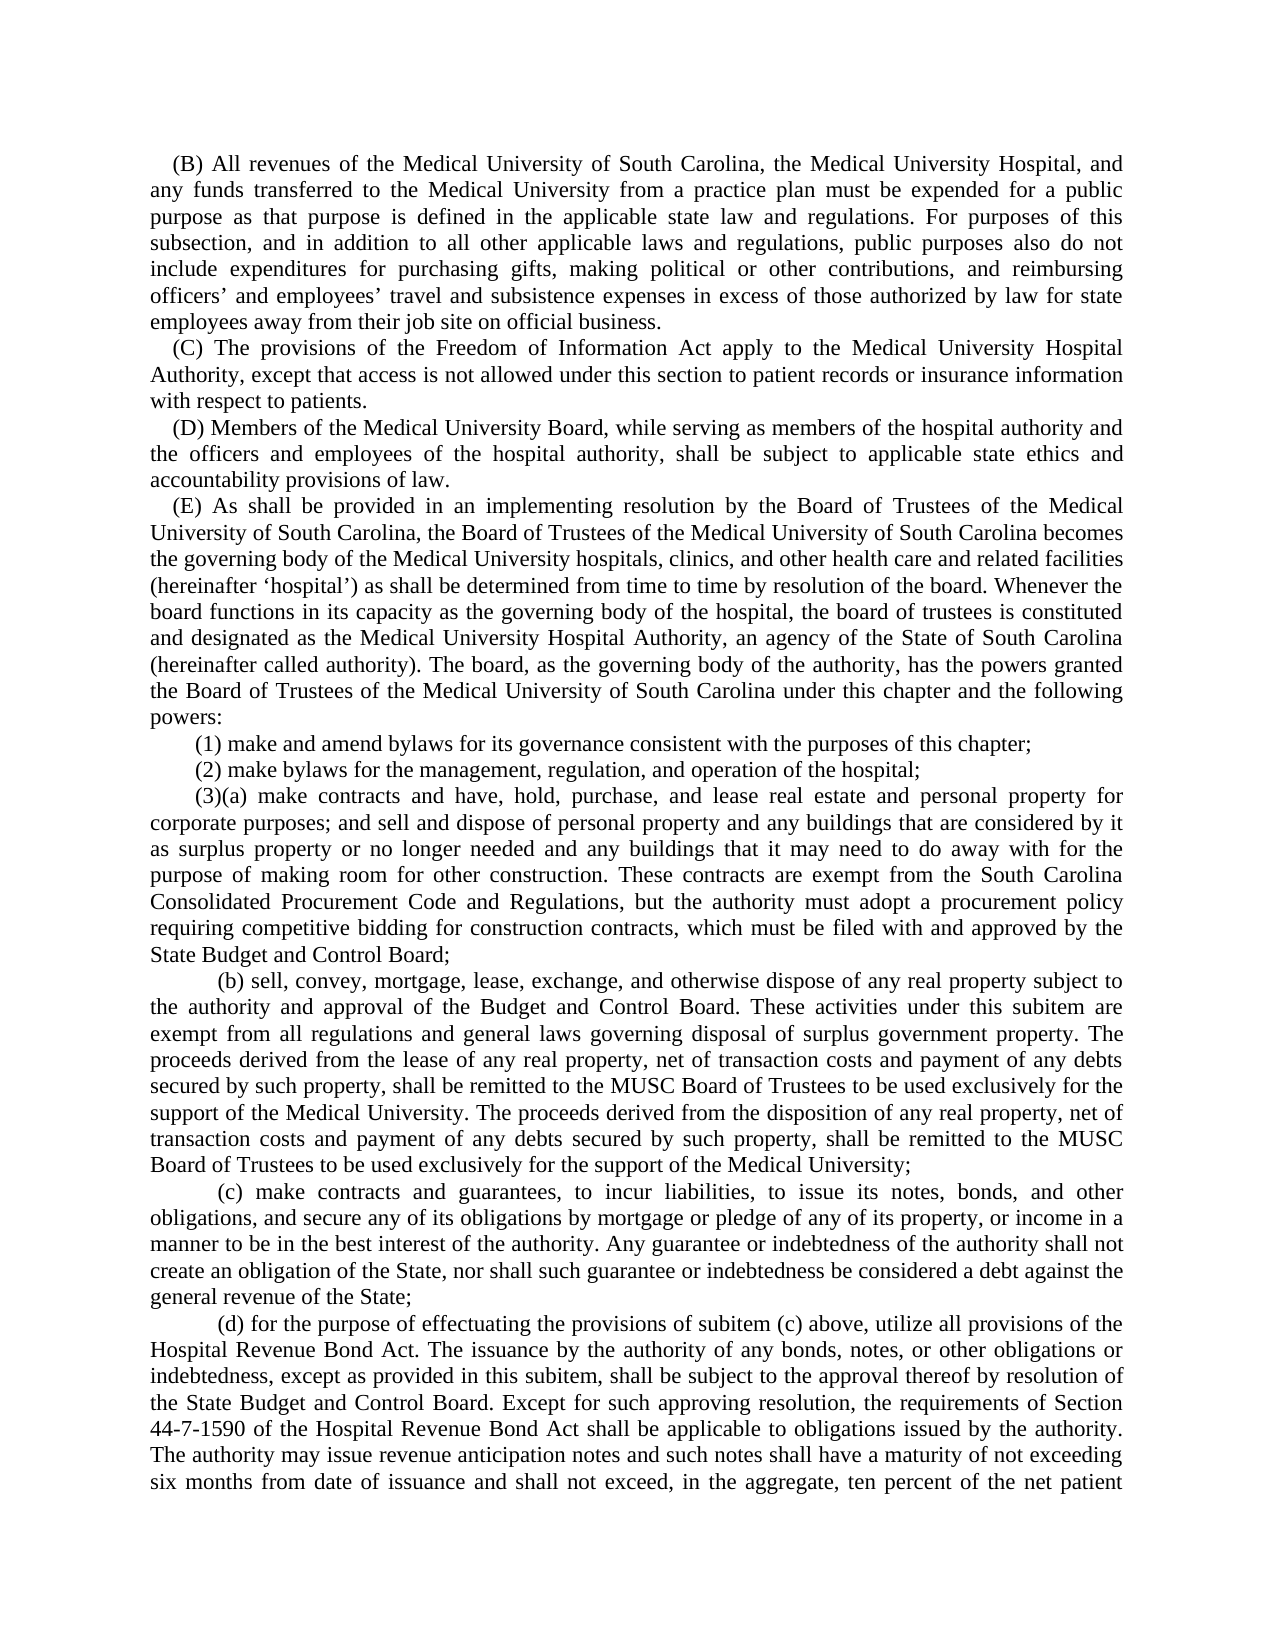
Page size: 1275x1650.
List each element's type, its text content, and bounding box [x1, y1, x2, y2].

text (B) All revenues of the Medical University of South Carolina, the Medical University Hospital, and any funds transferred to the Medical University from a practice plan must be expended for a public purpose as that purpose is defined in the applicable state law and regulations. For purposes of this subsection, and in addition to all other applicable laws and regulations, public purposes also do not include expenditures for purchasing gifts, making political or other contributions, and reimbursing officers’ and employees’ travel and subsistence expenses in excess of those authorized by law for state employees away from their job site on official business. [150, 150, 1125, 334]
text (D) Members of the Medical University Board, while serving as members of the hospital authority and the officers and employees of the hospital authority, shall be subject to applicable state ethics and accountability provisions of law. [150, 413, 1125, 493]
text (c) make contracts and guarantees, to incur liabilities, to issue its notes, bonds, and other obligations, and secure any of its obligations by mortgage or pledge of any of its property, or income in a manner to be in the best interest of the authority. Any guarantee or indebtedness of the authority shall not create an obligation of the State, nor shall such guarantee or indebtedness be considered a debt against the general revenue of the State; [150, 1178, 1125, 1309]
text (3)(a) make contracts and have, hold, purchase, and lease real estate and personal property for corporate purposes; and sell and dispose of personal property and any buildings that are considered by it as surplus property or no longer needed and any buildings that it may need to do away with for the purpose of making room for other construction. These contracts are exempt from the South Carolina Consolidated Procurement Code and Regulations, but the authority must adopt a procurement policy requiring competitive bidding for construction contracts, which must be filed with and approved by the State Budget and Control Board; [150, 782, 1125, 967]
text (1) make and amend bylaws for its governance consistent with the purposes of this chapter; [150, 730, 1125, 756]
text (C) The provisions of the Freedom of Information Act apply to the Medical University Hospital Authority, except that access is not allowed under this section to patient records or insurance information with respect to patients. [150, 334, 1125, 413]
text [150, 1309, 1125, 1494]
text (E) As shall be provided in an implementing resolution by the Board of Trustees of the Medical University of South Carolina, the Board of Trustees of the Medical University of South Carolina becomes the governing body of the Medical University hospitals, clinics, and other health care and related facilities (hereinafter ‘hospital’) as shall be determined from time to time by resolution of the board. Whenever the board functions in its capacity as the governing body of the hospital, the board of trustees is constituted and designated as the Medical University Hospital Authority, an agency of the State of South Carolina (hereinafter called authority). The board, as the governing body of the authority, has the powers granted the Board of Trustees of the Medical University of South Carolina under this chapter and the following powers: [150, 493, 1125, 730]
text (2) make bylaws for the management, regulation, and operation of the hospital; [150, 756, 1125, 782]
text (b) sell, convey, mortgage, lease, exchange, and otherwise dispose of any real property subject to the authority and approval of the Budget and Control Board. These activities under this subitem are exempt from all regulations and general laws governing disposal of surplus government property. The proceeds derived from the lease of any real property, net of transaction costs and payment of any debts secured by such property, shall be remitted to the MUSC Board of Trustees to be used exclusively for the support of the Medical University. The proceeds derived from the disposition of any real property, net of transaction costs and payment of any debts secured by such property, shall be remitted to the MUSC Board of Trustees to be used exclusively for the support of the Medical University; [150, 967, 1125, 1178]
